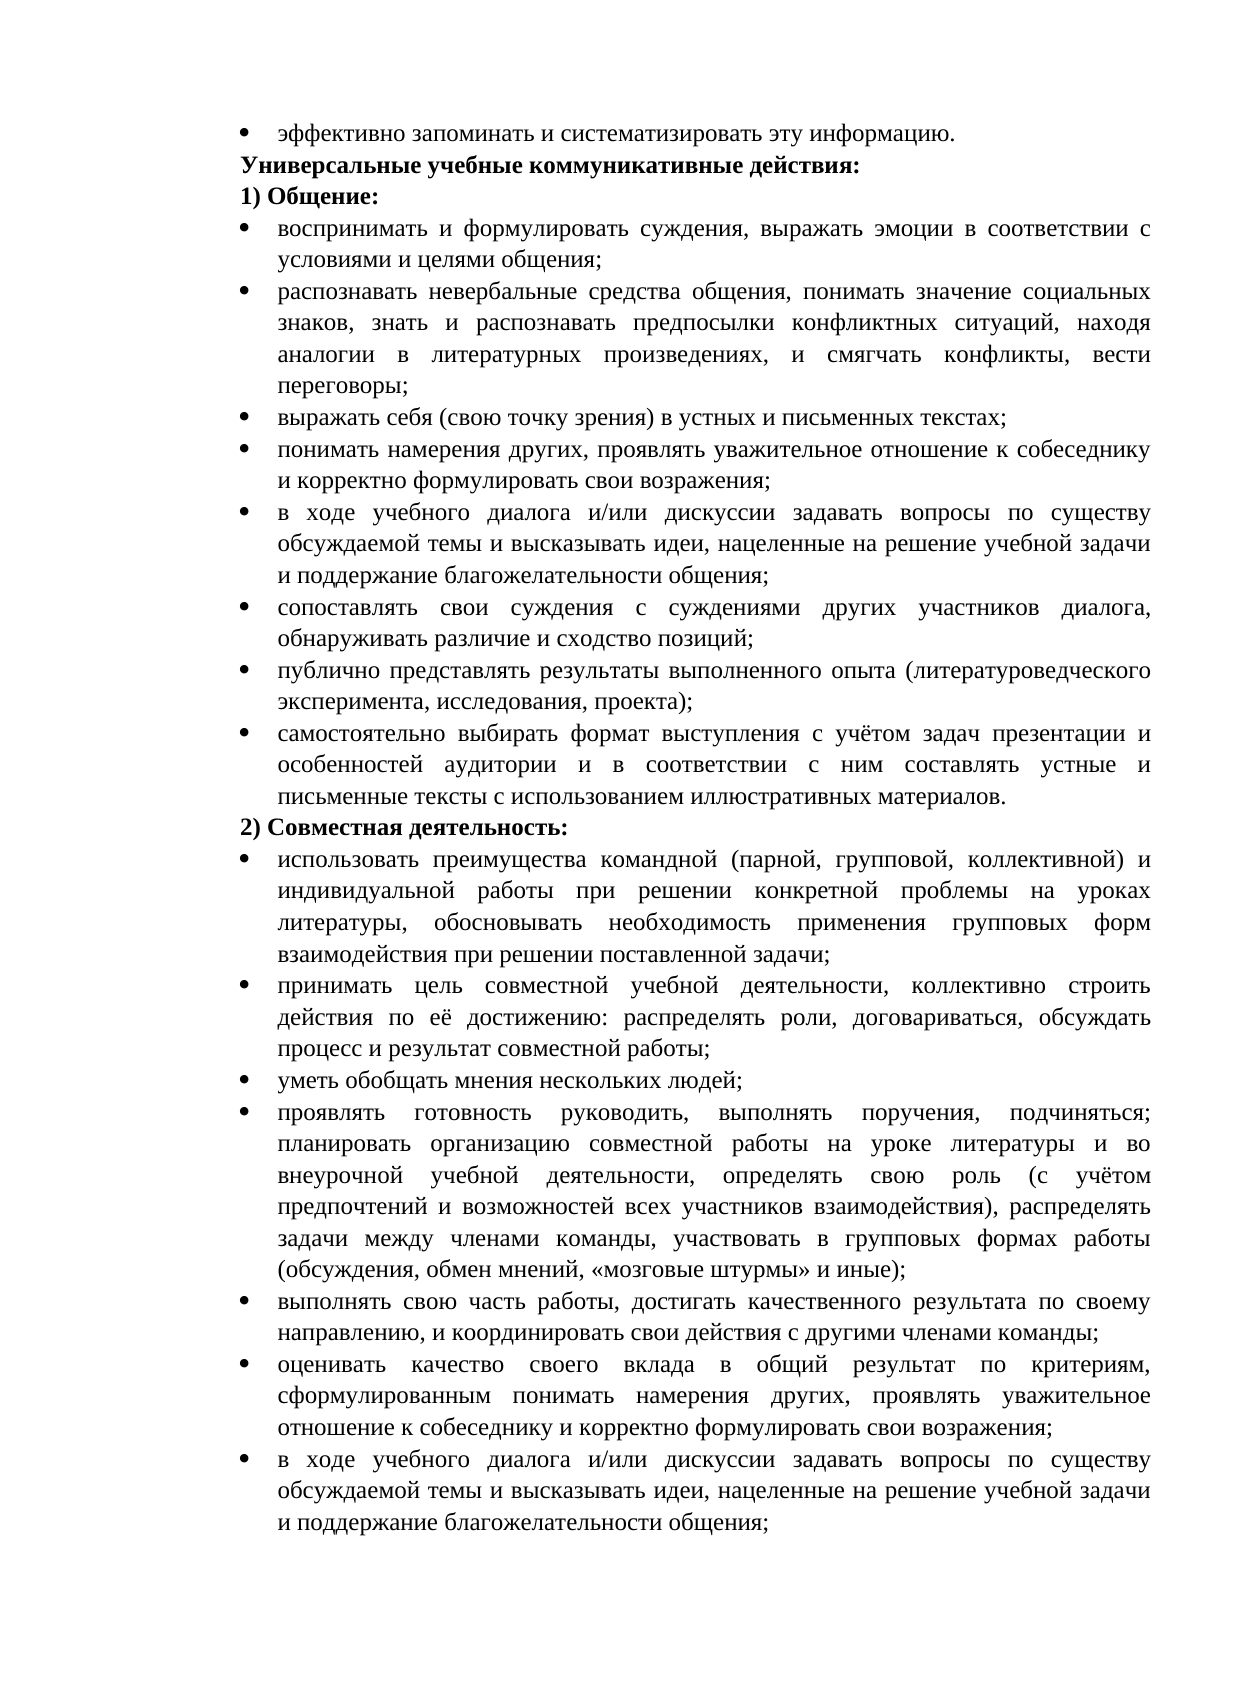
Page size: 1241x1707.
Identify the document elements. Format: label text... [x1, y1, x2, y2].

list самостоятельно выбирать формат выступления с учётом задач презентации и особенностей аудитории и в соответствии с ним составлять устные и письменные тексты с использованием иллюстративных материалов. [240, 718, 1152, 810]
list эффективно запоминать и систематизировать эту информацию. [240, 118, 1152, 147]
list воспринимать и формулировать суждения, выражать эмоции в соответствии с условиями и целями общения; [240, 213, 1152, 273]
list публично представлять результаты выполненного опыта (литературоведческого эксперимента, исследования, проекта); [240, 655, 1152, 715]
list в ходе учебного диалога и/или дискуссии задавать вопросы по существу обсуждаемой темы и высказывать идеи, нацеленные на решение учебной задачи и поддержание благожелательности общения; [240, 1444, 1152, 1536]
text Универсальные учебные коммуникативные действия: [177, 150, 1152, 178]
list выражать себя (свою точку зрения) в устных и письменных текстах; [240, 402, 1152, 431]
list проявлять готовность руководить, выполнять поручения, подчиняться; планировать организацию совместной работы на уроке литературы и во внеурочной учебной деятельности, определять свою роль (с учётом предпочтений и возможностей всех участников взаимодействия), распределять задачи между членами команды, участвовать в групповых формах работы (обсуждения, обмен мнений, «мозговые штурмы» и иные); [240, 1097, 1152, 1283]
list оценивать качество своего вклада в общий результат по критериям, сформулированным понимать намерения других, проявлять уважительное отношение к собеседнику и корректно формулировать свои возражения; [240, 1349, 1152, 1441]
list понимать намерения других, проявлять уважительное отношение к собеседнику и корректно формулировать свои возражения; [240, 434, 1152, 494]
list использовать преимущества командной (парной, групповой, коллективной) и индивидуальной работы при решении конкретной проблемы на уроках литературы, обосновывать необходимость применения групповых форм взаимодействия при решении поставленной задачи; [240, 844, 1152, 967]
list сопоставлять свои суждения с суждениями других участников диалога, обнаруживать различие и сходство позиций; [240, 592, 1152, 652]
list выполнять свою часть работы, достигать качественного результата по своему направлению, и координировать свои действия с другими членами команды; [240, 1286, 1152, 1346]
text 1) Общение: [177, 181, 1152, 210]
text 2) Совместная деятельность: [177, 812, 1152, 841]
list уметь обобщать мнения нескольких людей; [240, 1065, 1152, 1094]
list распознавать невербальные средства общения, понимать значение социальных знаков, знать и распознавать предпосылки конфликтных ситуаций, находя аналогии в литературных произведениях, и смягчать конфликты, вести переговоры; [240, 276, 1152, 399]
list в ходе учебного диалога и/или дискуссии задавать вопросы по существу обсуждаемой темы и высказывать идеи, нацеленные на решение учебной задачи и поддержание благожелательности общения; [240, 497, 1152, 589]
list принимать цель совместной учебной деятельности, коллективно строить действия по её достижению: распределять роли, договариваться, обсуждать процесс и результат совместной работы; [240, 970, 1152, 1062]
